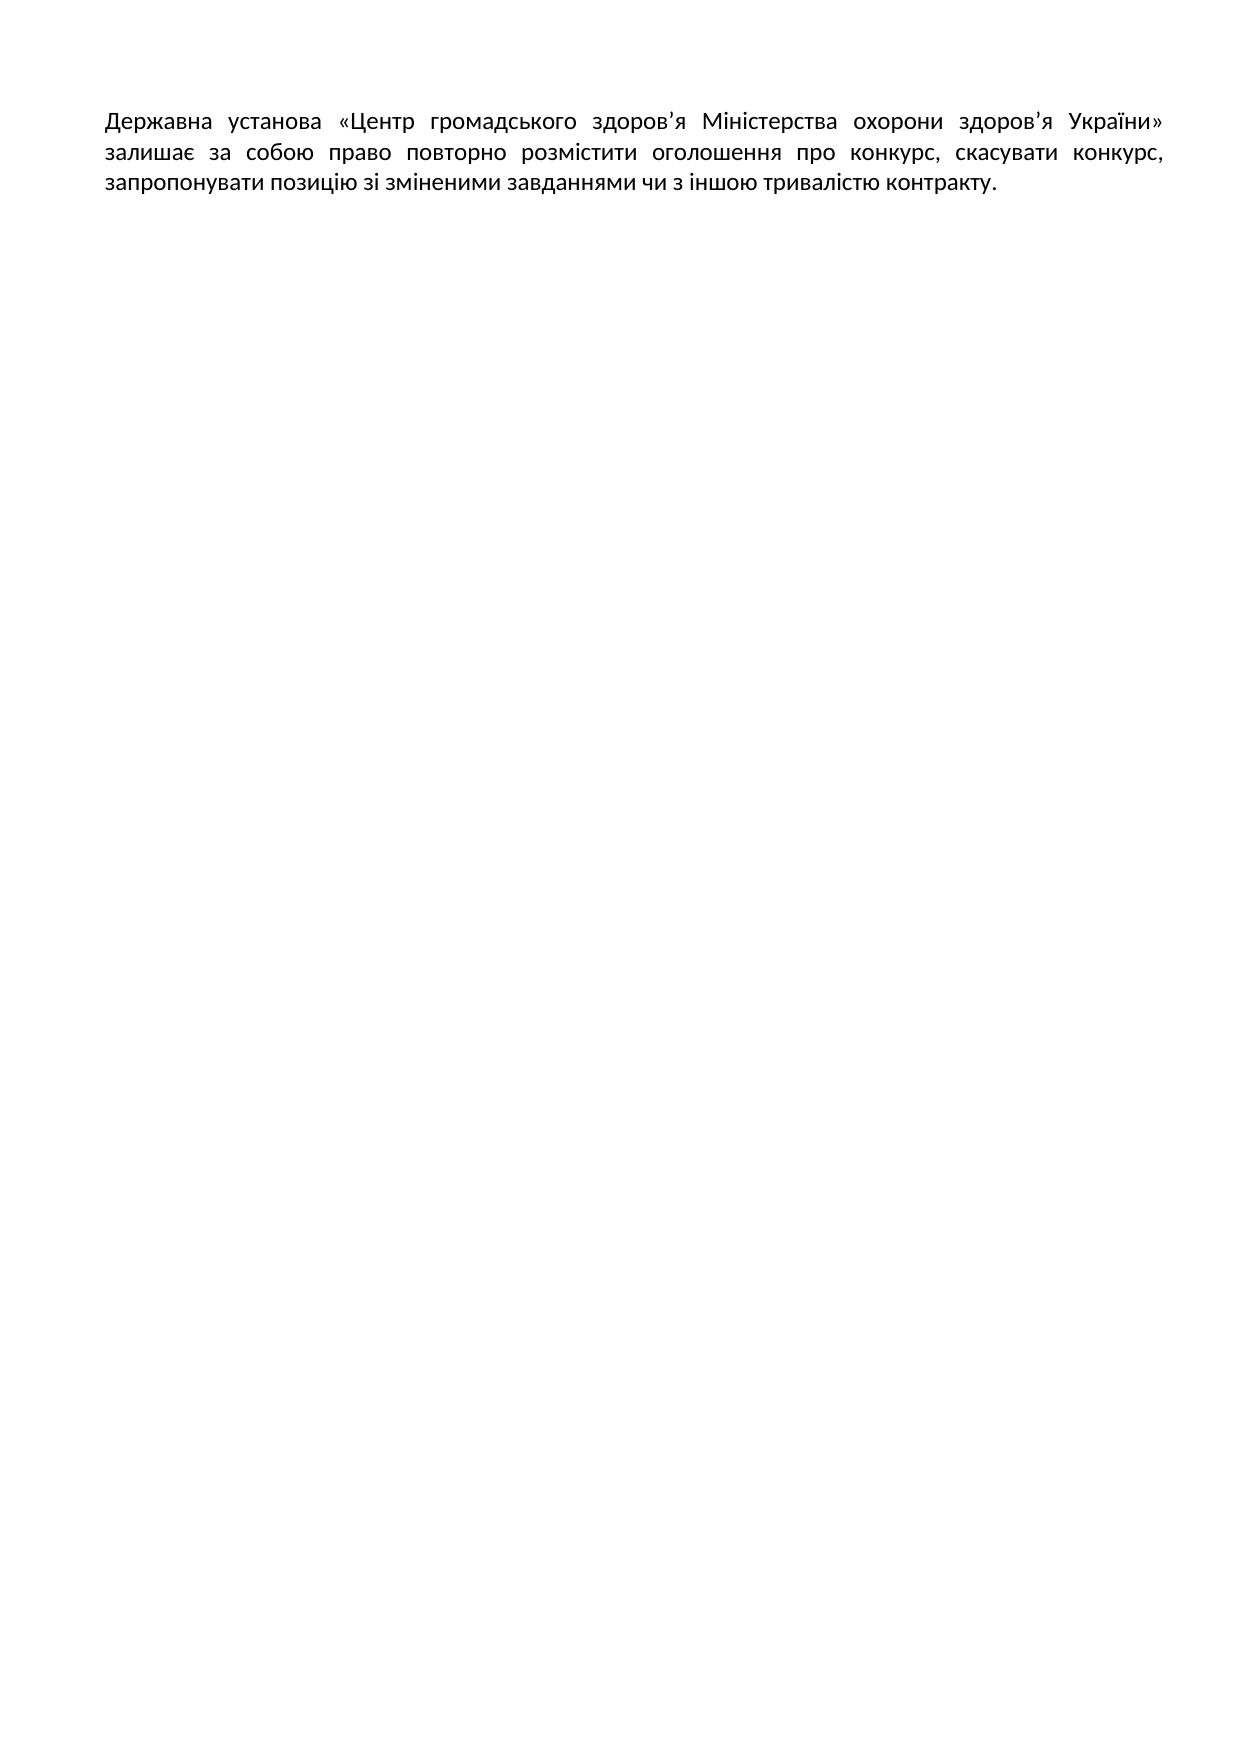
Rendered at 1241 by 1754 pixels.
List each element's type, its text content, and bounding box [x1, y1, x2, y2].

text Державна установа «Центр громадського здоров’я Міністерства охорони здоров’я України» залишає за собою право повторно розмістити оголошення про конкурс, скасувати конкурс, запропонувати позицію зі зміненими завданнями чи з іншою тривалістю контракту. [104, 106, 1165, 197]
